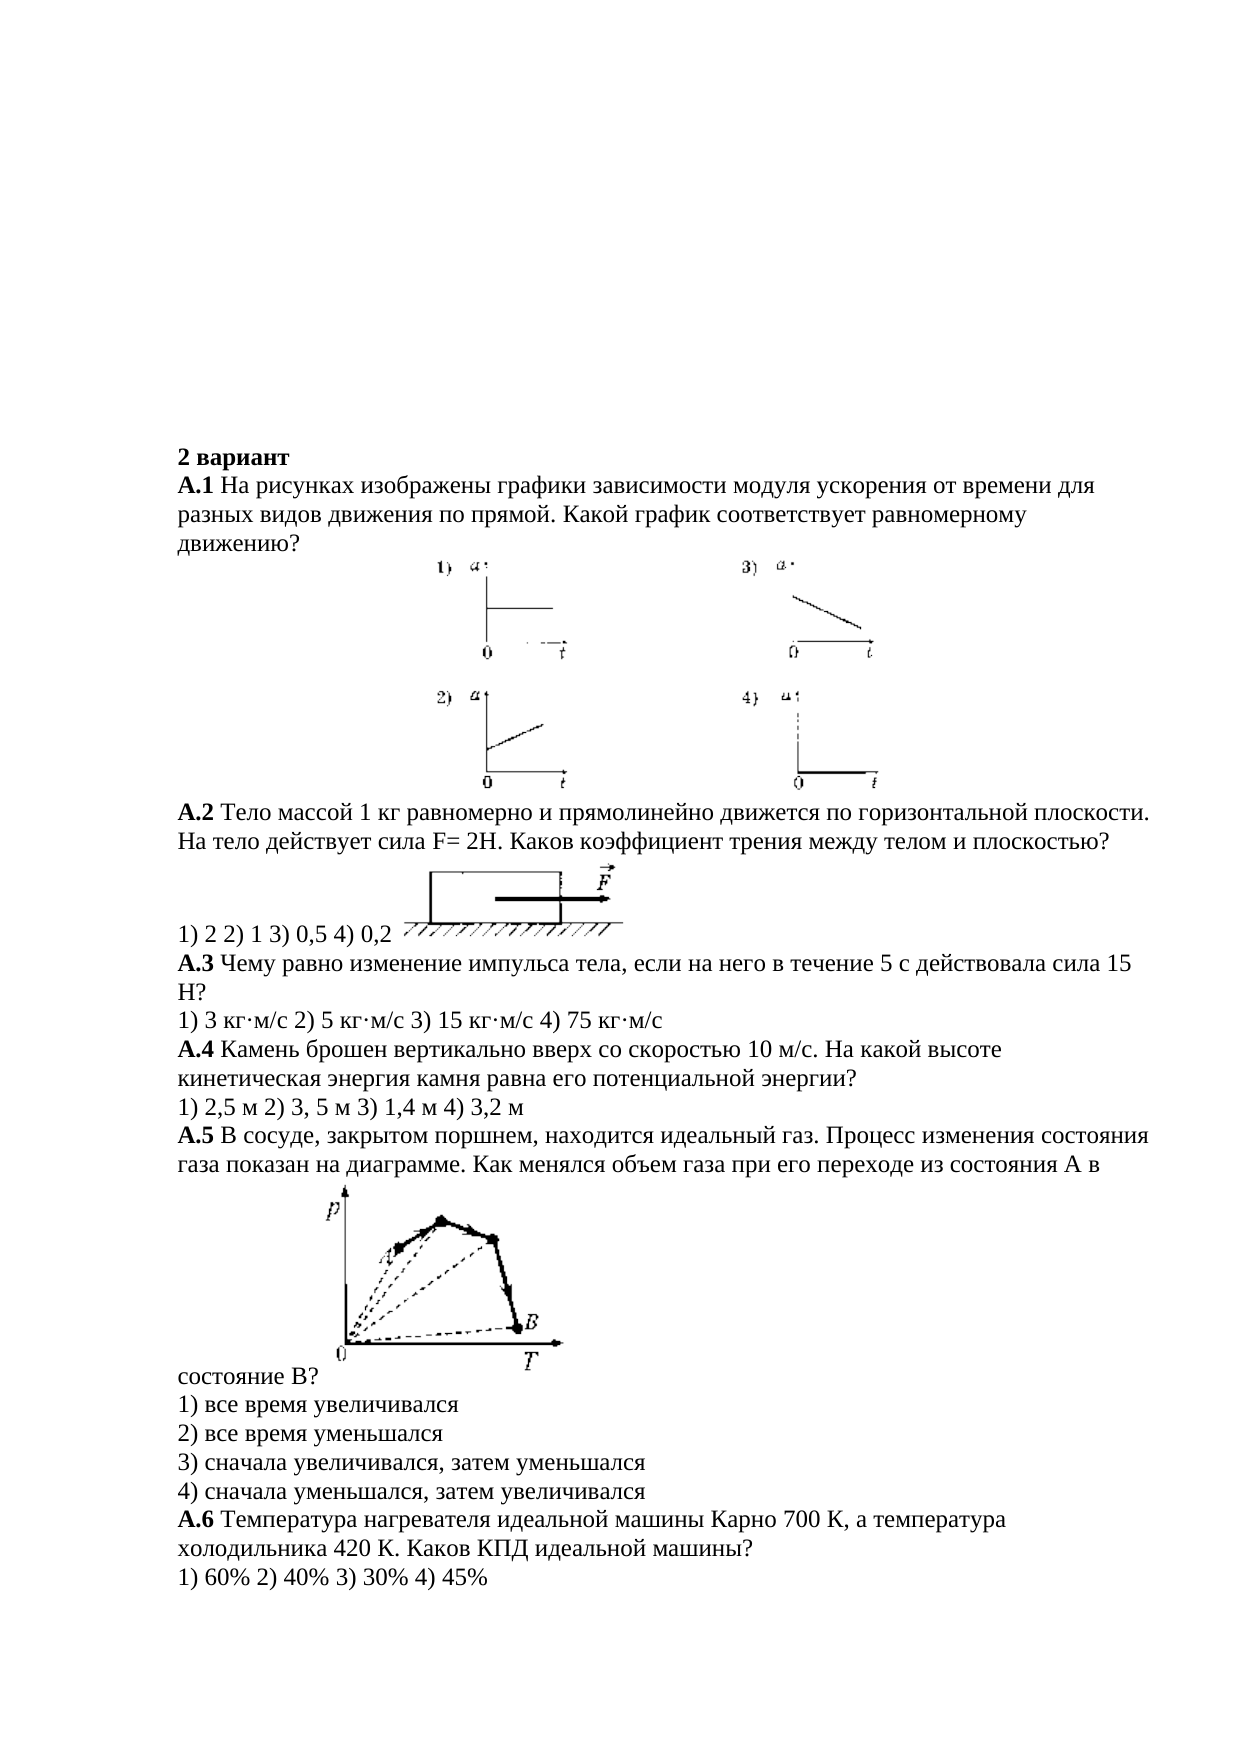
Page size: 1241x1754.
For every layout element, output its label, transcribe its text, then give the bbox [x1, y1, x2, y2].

text 1) 3 кг·м/с 2) 5 кг·м/с 3) 15 кг·м/с 4) 75 кг·м/с [177, 1005, 1152, 1034]
text 2) все время уменьшался [177, 1418, 1152, 1447]
text 1) все время увеличивался [177, 1389, 1152, 1418]
text А.4 Камень брошен вертикально вверх со скоростью 10 м/с. На какой высоте кинетическая энергия камня равна его потенциальной энергии? [177, 1034, 1152, 1092]
text А.2 Тело массой 1 кг равномерно и прямолинейно движется по горизонтальной плоскости. На тело действует сила F= 2Н. Каков коэффициент трения между телом и плоскостью? [177, 797, 1152, 855]
text 1) 2 2) 1 3) 0,5 4) 0,2 [177, 855, 1152, 948]
text 1) 60% 2) 40% 3) 30% 4) 45% [177, 1562, 1152, 1591]
text 3) сначала увеличивался, затем уменьшался [177, 1447, 1152, 1476]
text 1) 2,5 м 2) 3, 5 м 3) 1,4 м 4) 3,2 м [177, 1092, 1152, 1120]
text A.5 В сосуде, закрытом поршнем, находится идеальный газ. Процесс изменения состояния газа показан на диаграмме. Как менялся объем газа при его переходе из состояния А в состояние В? [177, 1120, 1152, 1389]
text 2 вариант [177, 442, 1152, 471]
text А.1 На рисунках изображены графики зависимости модуля ускорения от времени для разных видов движения по прямой. Какой график соответствует равномерному движению? [177, 471, 1152, 557]
picture [318, 1177, 575, 1385]
picture [398, 855, 633, 943]
picture [433, 556, 896, 798]
text А.3 Чему равно изменение импульса тела, если на него в течение 5 с действовала сила 15 Н? [177, 948, 1152, 1005]
text А.6 Температура нагревателя идеальной машины Карно 700 К, а температура холодильника 420 К. Каков КПД идеальной машины? [177, 1504, 1152, 1562]
text 4) сначала уменьшался, затем увеличивался [177, 1476, 1152, 1504]
